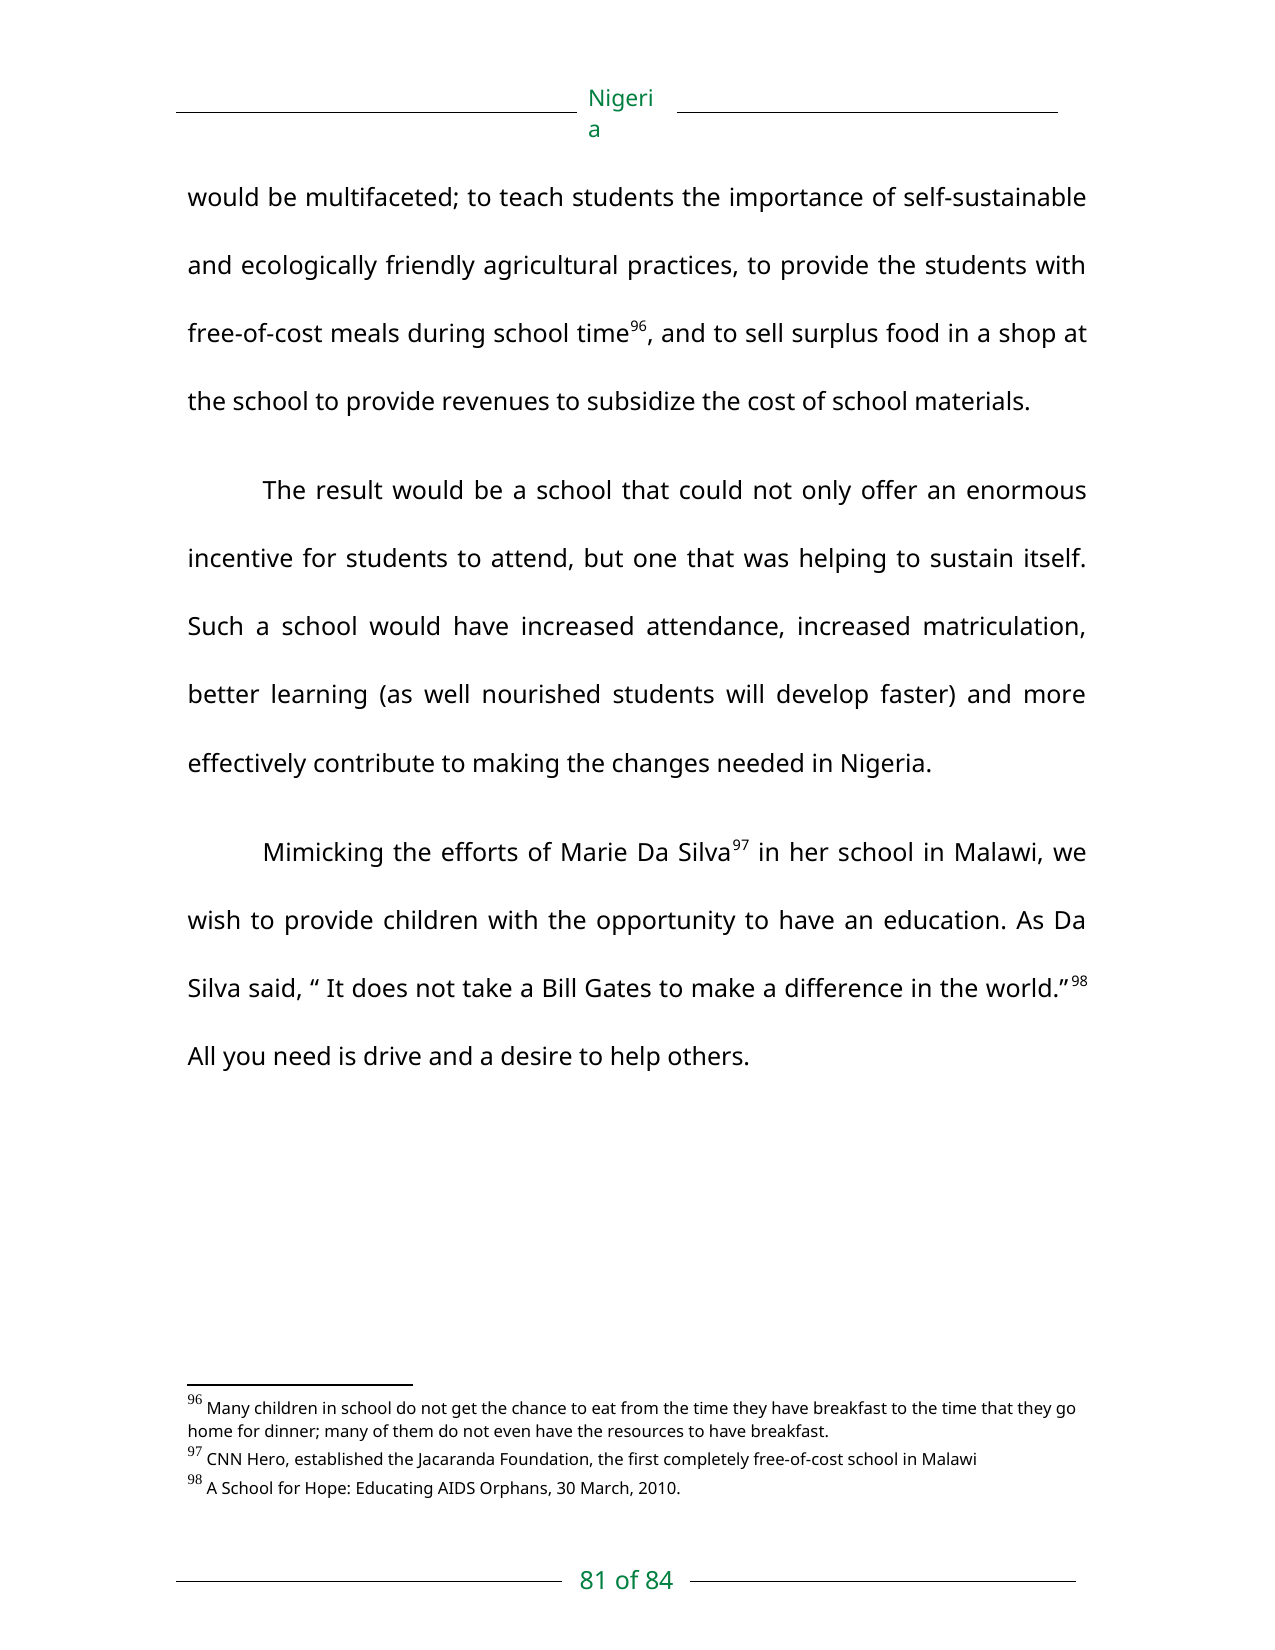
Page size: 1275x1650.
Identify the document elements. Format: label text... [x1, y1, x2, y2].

text The result would be a school that could not only offer an enormous incentive for students to attend, but one that was helping to sustain itself. Such a school would have increased attendance, increased matriculation, better learning (as well nourished students will develop faster) and more effectively contribute to making the changes needed in Nigeria. [187, 473, 1087, 779]
text Mimicking the efforts of Marie Da Silva in her school in Malawi, we wish to provide children with the opportunity to have an education. As Da Silva said, “ It does not take a Bill Gates to make a difference in the world.” All you need is drive and a desire to help others. [187, 834, 1087, 1073]
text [187, 179, 1087, 418]
